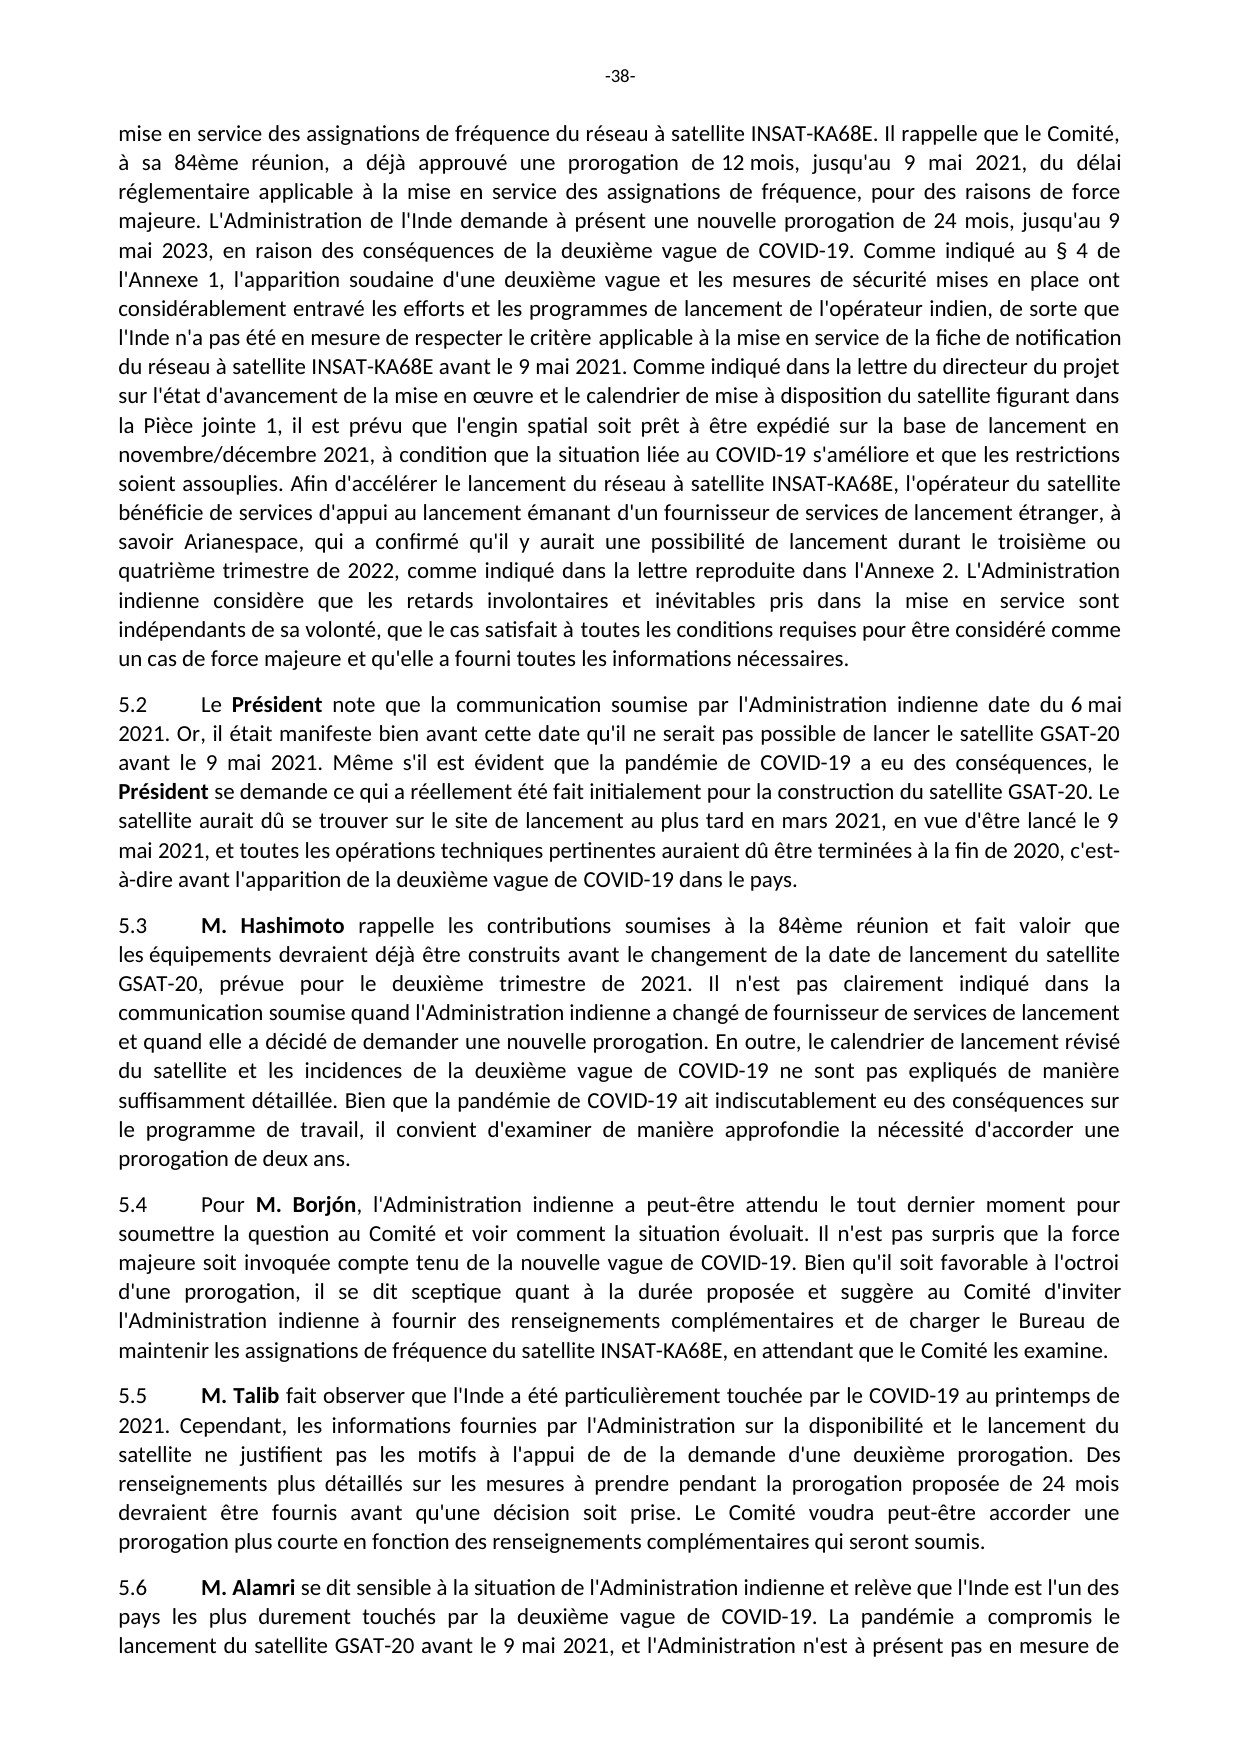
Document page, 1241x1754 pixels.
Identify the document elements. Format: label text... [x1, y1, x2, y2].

text 5.2 Le Président note que la communication soumise par l'Administration indienne date du 6 mai 2021. Or, il était manifeste bien avant cette date qu'il ne serait pas possible de lancer le satellite GSAT-20 avant le 9 mai 2021. Même s'il est évident que la pandémie de COVID-19 a eu des conséquences, le Président se demande ce qui a réellement été fait initialement pour la construction du satellite GSAT-20. Le satellite aurait dû se trouver sur le site de lancement au plus tard en mars 2021, en vue d'être lancé le 9 mai 2021, et toutes les opérations techniques pertinentes auraient dû être terminées à la fin de 2020, c'est-à-dire avant l'apparition de la deuxième vague de COVID-19 dans le pays. [118, 689, 1122, 893]
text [118, 118, 1122, 672]
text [118, 1572, 1122, 1660]
text 5.5 M. Talib fait observer que l'Inde a été particulièrement touchée par le COVID-19 au printemps de 2021. Cependant, les informations fournies par l'Administration sur la disponibilité et le lancement du satellite ne justifient pas les motifs à l'appui de de la demande d'une deuxième prorogation. Des renseignements plus détaillés sur les mesures à prendre pendant la prorogation proposée de 24 mois devraient être fournis avant qu'une décision soit prise. Le Comité voudra peut-être accorder une prorogation plus courte en fonction des renseignements complémentaires qui seront soumis. [118, 1381, 1122, 1556]
text 5.3 M. Hashimoto rappelle les contributions soumises à la 84ème réunion et fait valoir que les équipements devraient déjà être construits avant le changement de la date de lancement du satellite GSAT-20, prévue pour le deuxième trimestre de 2021. Il n'est pas clairement indiqué dans la communication soumise quand l'Administration indienne a changé de fournisseur de services de lancement et quand elle a décidé de demander une nouvelle prorogation. En outre, le calendrier de lancement révisé du satellite et les incidences de la deuxième vague de COVID-19 ne sont pas expliqués de manière suffisamment détaillée. Bien que la pandémie de COVID-19 ait indiscutablement eu des conséquences sur le programme de travail, il convient d'examiner de manière approfondie la nécessité d'accorder une prorogation de deux ans. [118, 910, 1122, 1172]
text 5.4 Pour M. Borjón, l'Administration indienne a peut-être attendu le tout dernier moment pour soumettre la question au Comité et voir comment la situation évoluait. Il n'est pas surpris que la force majeure soit invoquée compte tenu de la nouvelle vague de COVID-19. Bien qu'il soit favorable à l'octroi d'une prorogation, il se dit sceptique quant à la durée proposée et suggère au Comité d'inviter l'Administration indienne à fournir des renseignements complémentaires et de charger le Bureau de maintenir les assignations de fréquence du satellite INSAT-KA68E, en attendant que le Comité les examine. [118, 1189, 1122, 1364]
